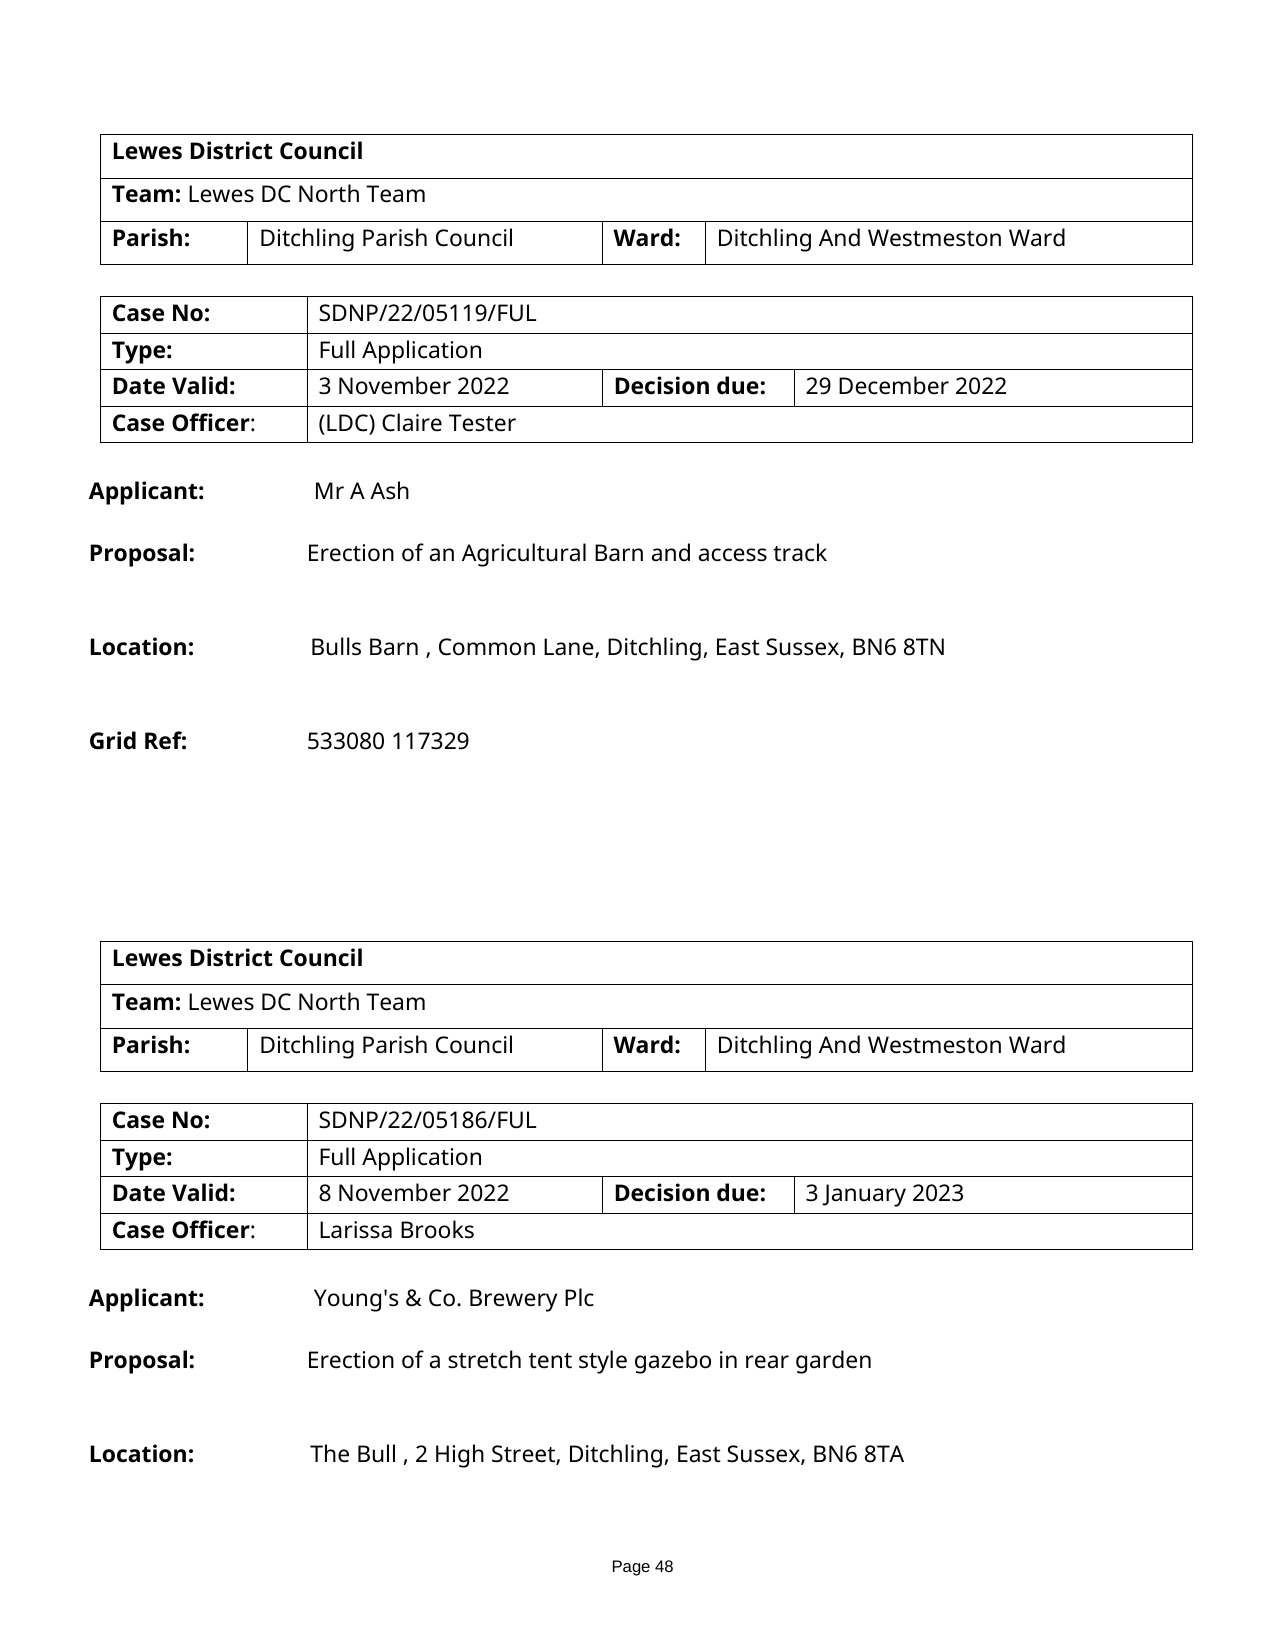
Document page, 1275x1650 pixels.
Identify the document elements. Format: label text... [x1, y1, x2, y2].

table_cell 3 January 2023 [795, 1177, 1192, 1213]
table_cell Ditchling Parish Council [248, 1029, 602, 1071]
table_header Case No: [101, 1104, 307, 1139]
table_header Case No: [101, 297, 307, 333]
text Grid Ref: 533080 117329 [89, 724, 1196, 756]
text Proposal: Erection of an Agricultural Barn and access track [89, 537, 1196, 568]
table_cell Ward: [603, 1029, 705, 1071]
table_cell Case Officer: [101, 407, 307, 442]
table_header Lewes District Council [101, 942, 1192, 984]
table_header SDNP/22/05186/FUL [308, 1104, 1192, 1139]
table_cell Larissa Brooks [308, 1214, 1192, 1249]
text Applicant: Mr A Ash [89, 474, 1196, 506]
table_cell Full Application [308, 1141, 1192, 1176]
table_cell 29 December 2022 [795, 370, 1192, 406]
table_cell 8 November 2022 [308, 1177, 602, 1213]
table_cell Date Valid: [101, 1177, 307, 1213]
table_cell Case Officer: [101, 1214, 307, 1249]
table_cell Ditchling Parish Council [248, 222, 602, 264]
table_cell Team: Lewes DC North Team [101, 985, 1192, 1028]
table_cell 3 November 2022 [308, 370, 602, 406]
text Applicant: Young's & Co. Brewery Plc [89, 1282, 1196, 1313]
table_cell Ward: [603, 222, 705, 264]
table_cell Type: [101, 1141, 307, 1176]
text Location: Bulls Barn , Common Lane, Ditchling, East Sussex, BN6 8TN [89, 631, 1196, 662]
table_cell Ditchling And Westmeston Ward [706, 222, 1192, 264]
text Proposal: Erection of a stretch tent style gazebo in rear garden [89, 1344, 1196, 1375]
table_cell Ditchling And Westmeston Ward [706, 1029, 1192, 1071]
table_cell Decision due: [603, 1177, 794, 1213]
table_cell Date Valid: [101, 370, 307, 406]
table_cell (LDC) Claire Tester [308, 407, 1192, 442]
table_cell Parish: [101, 222, 247, 264]
table_header Lewes District Council [101, 135, 1192, 177]
table_cell Full Application [308, 334, 1192, 369]
table_cell Parish: [101, 1029, 247, 1071]
table_header SDNP/22/05119/FUL [308, 297, 1192, 333]
table_cell Type: [101, 334, 307, 369]
text Location: The Bull , 2 High Street, Ditchling, East Sussex, BN6 8TA [89, 1438, 1196, 1469]
table_cell Team: Lewes DC North Team [101, 179, 1192, 221]
table_cell Decision due: [603, 370, 794, 406]
